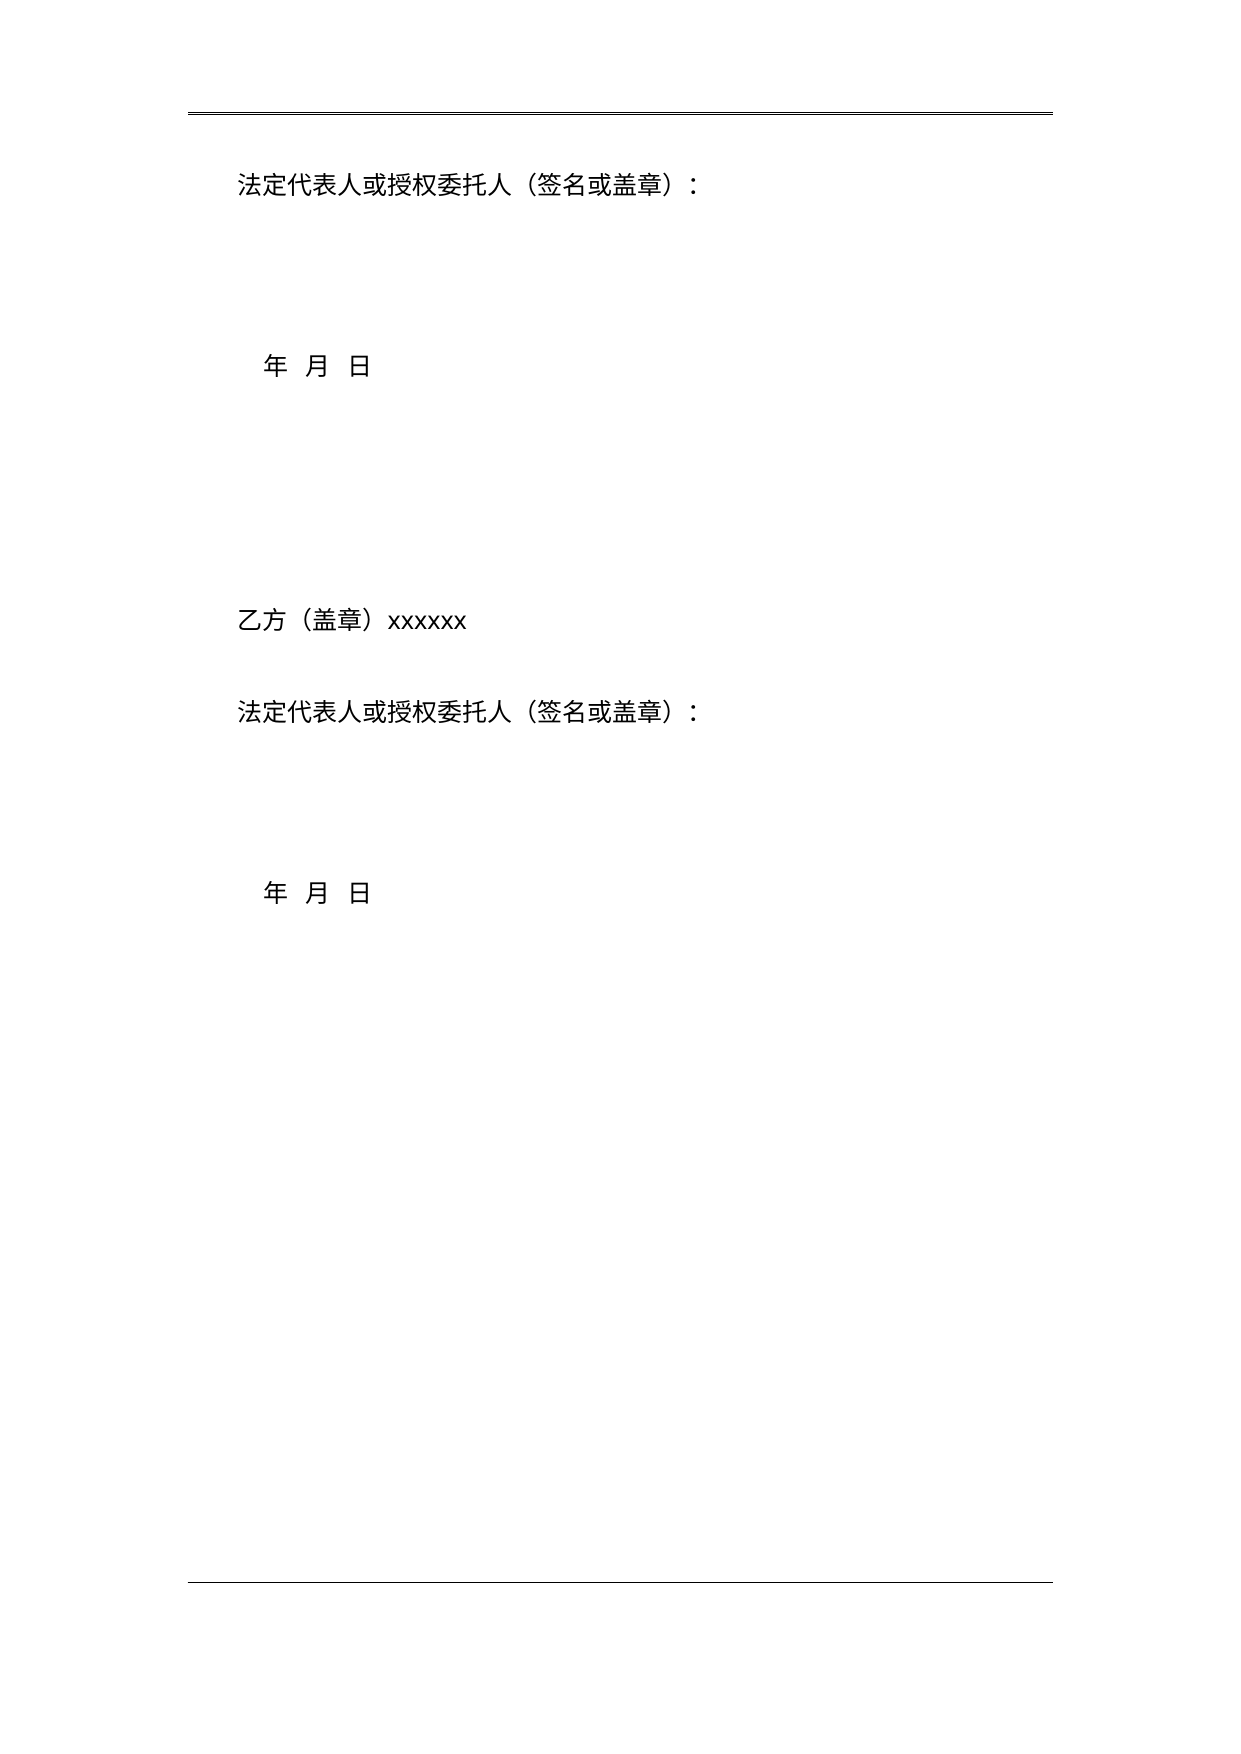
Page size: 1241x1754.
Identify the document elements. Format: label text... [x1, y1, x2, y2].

text 乙方（盖章）xxxxxx [187, 586, 1053, 651]
text 法定代表人或授权委托人（签名或盖章）： [187, 151, 1053, 216]
text 年 月 日 [187, 332, 1053, 397]
text 法定代表人或授权委托人（签名或盖章）： [187, 678, 1053, 743]
text 年 月 日 [187, 859, 1053, 924]
